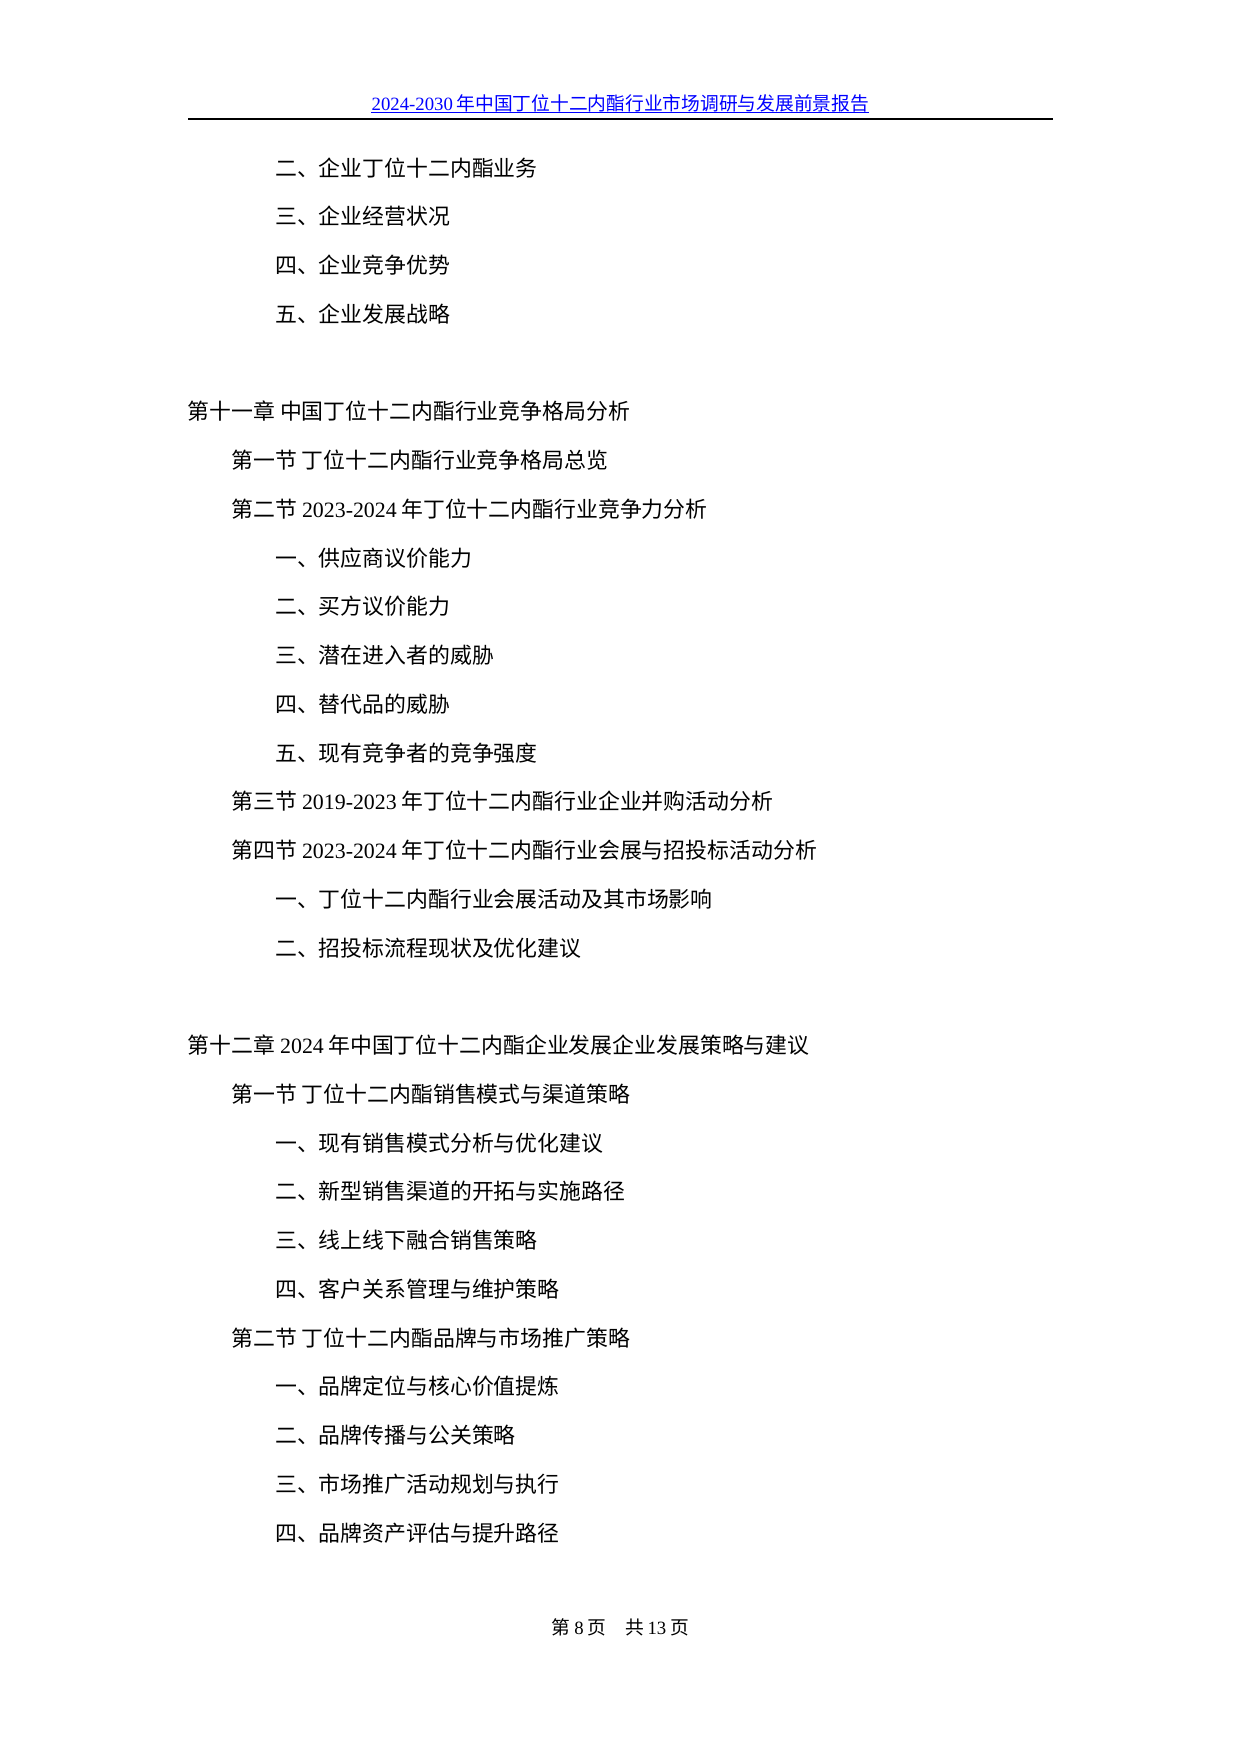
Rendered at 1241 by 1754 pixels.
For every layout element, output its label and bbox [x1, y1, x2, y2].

text [187, 150, 1053, 1548]
